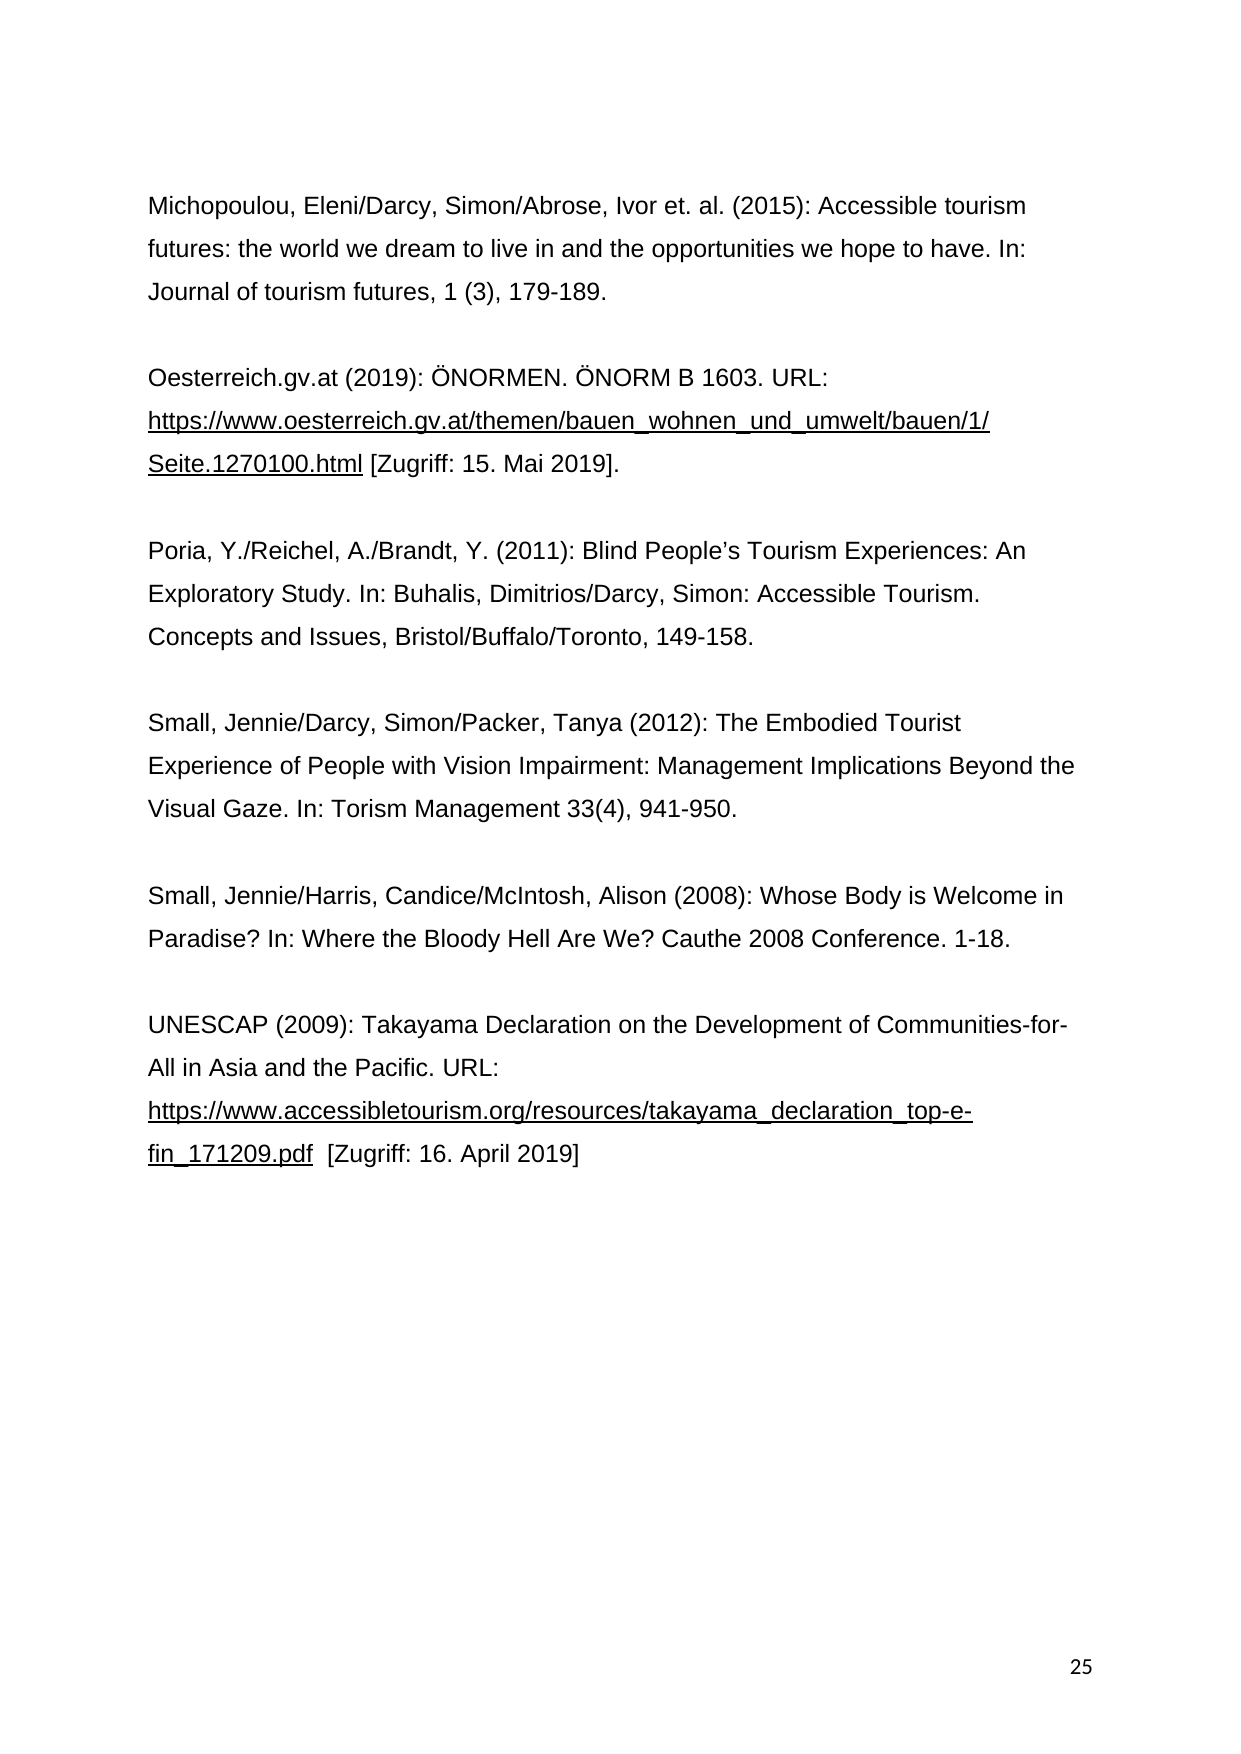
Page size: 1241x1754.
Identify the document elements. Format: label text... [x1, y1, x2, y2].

text Small, Jennie/Darcy, Simon/Packer, Tanya (2012): The Embodied Tourist Experience of People with Vision Impairment: Management Implications Beyond the Visual Gaze. In: Torism Management 33(4), 941-950. [148, 708, 1093, 823]
text Poria, Y./Reichel, A./Brandt, Y. (2011): Blind People’s Tourism Experiences: An Exploratory Study. In: Buhalis, Dimitrios/Darcy, Simon: Accessible Tourism. Concepts and Issues, Bristol/Buffalo/Toronto, 149-158. [148, 536, 1093, 651]
text Oesterreich.gv.at (2019): ÖNORMEN. ÖNORM B 1603. URL: https://www.oesterreich.gv.at/themen/bauen_wohnen_und_umwelt/bauen/1/Seite.1270100.html [Zugriff: 15. Mai 2019]. [148, 363, 1093, 478]
text UNESCAP (2009): Takayama Declaration on the Development of Communities-for-All in Asia and the Pacific. URL: https://www.accessibletourism.org/resources/takayama_declaration_top-e-fin_171209.pdf [Zugriff: 16. April 2019] [148, 1010, 1093, 1168]
text Michopoulou, Eleni/Darcy, Simon/Abrose, Ivor et. al. (2015): Accessible tourism futures: the world we dream to live in and the opportunities we hope to have. In: Journal of tourism futures, 1 (3), 179-189. [148, 191, 1093, 306]
text Small, Jennie/Harris, Candice/McIntosh, Alison (2008): Whose Body is Welcome in Paradise? In: Where the Bloody Hell Are We? Cauthe 2008 Conference. 1-18. [148, 881, 1093, 953]
